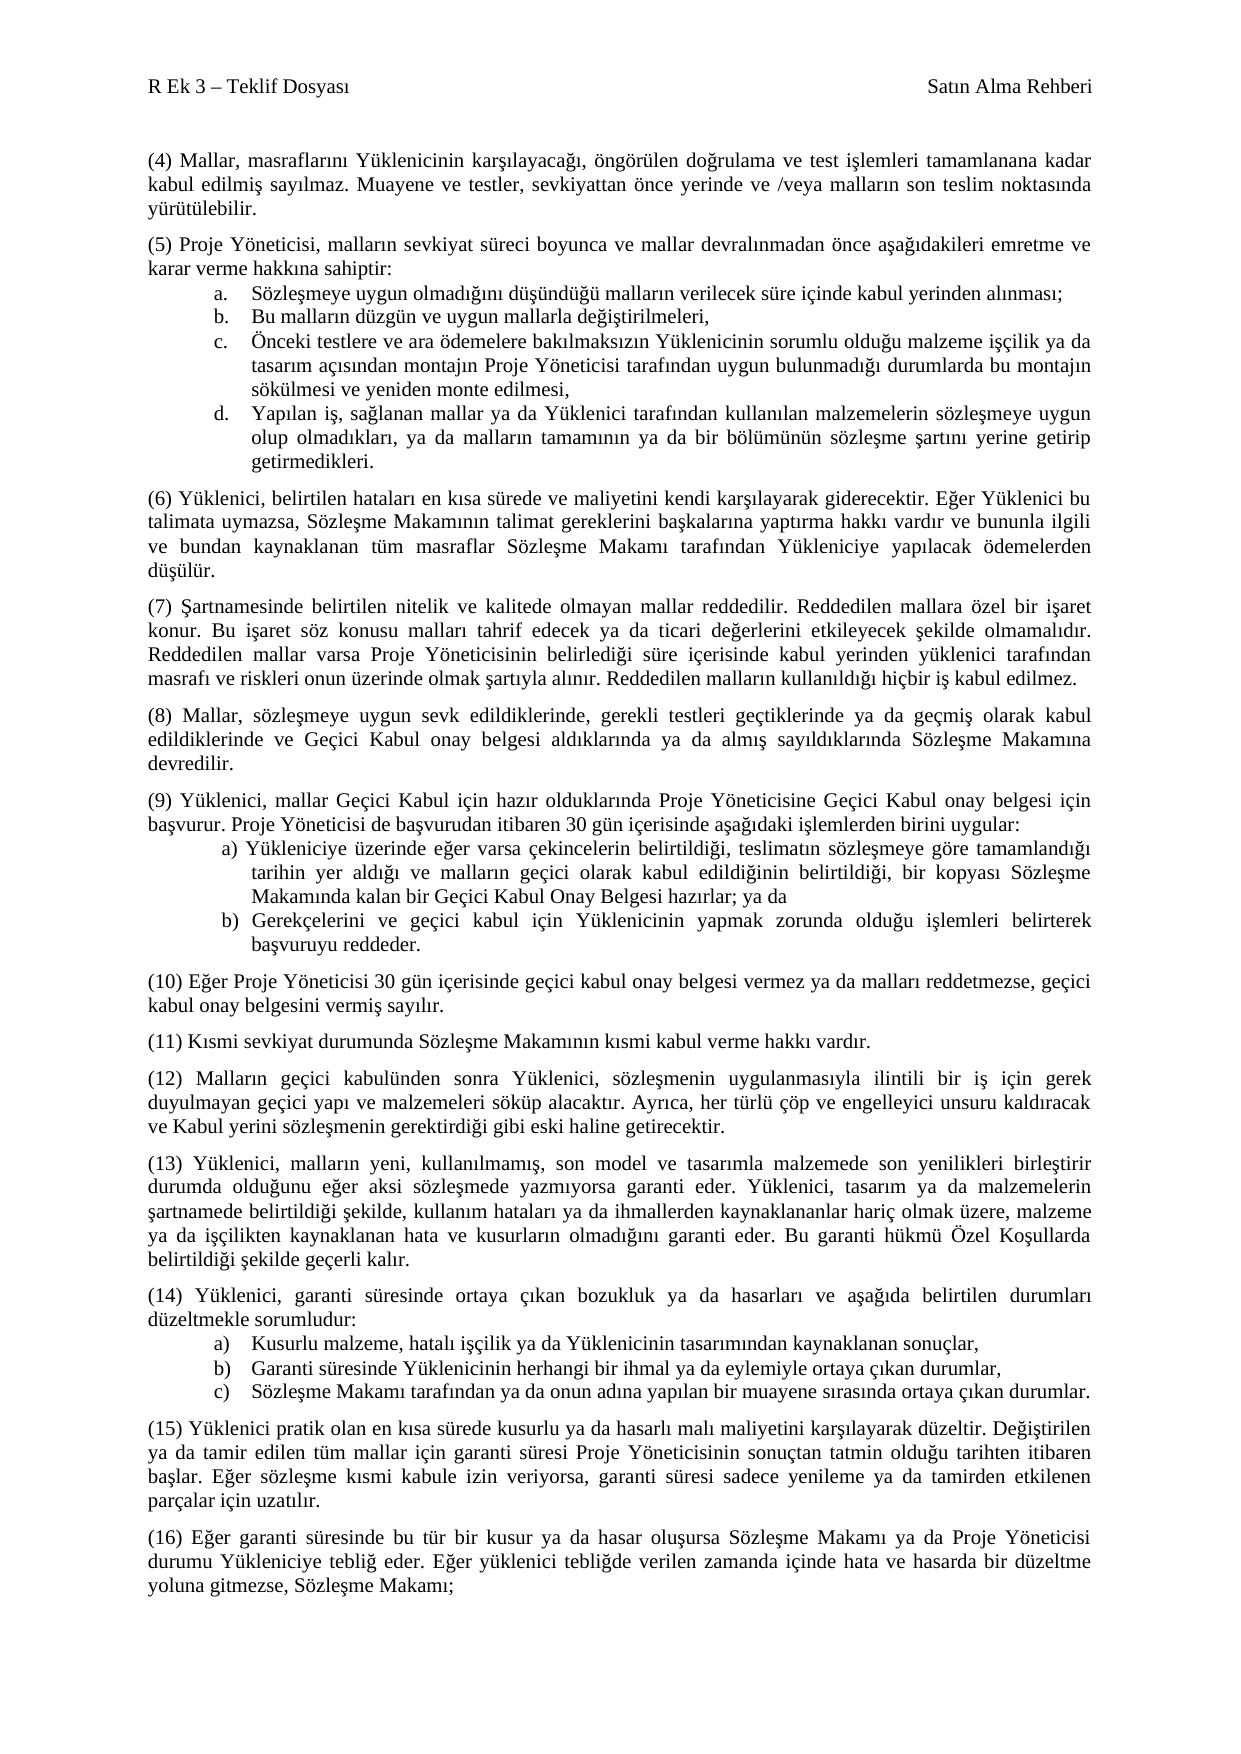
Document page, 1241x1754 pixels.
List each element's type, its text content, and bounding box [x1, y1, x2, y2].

text (10) Eğer Proje Yöneticisi 30 gün içerisinde geçici kabul onay belgesi vermez ya da malları reddetmezse, geçici kabul onay belgesini vermiş sayılır. [148, 968, 1093, 1017]
list Sözleşmeye uygun olmadığını düşündüğü malların verilecek süre içinde kabul yerinden alınması; [213, 280, 1093, 304]
text (14) Yüklenici, garanti süresinde ortaya çıkan bozukluk ya da hasarları ve aşağıda belirtilen durumları düzeltmekle sorumludur: [148, 1283, 1093, 1331]
list Yapılan iş, sağlanan mallar ya da Yüklenici tarafından kullanılan malzemelerin sözleşmeye uygun olup olmadıkları, ya da malların tamamının ya da bir bölümünün sözleşme şartını yerine getirip getirmedikleri. [213, 401, 1093, 473]
text (7) Şartnamesinde belirtilen nitelik ve kalitede olmayan mallar reddedilir. Reddedilen mallara özel bir işaret konur. Bu işaret söz konusu malları tahrif edecek ya da ticari değerlerini etkileyecek şekilde olmamalıdır. Reddedilen mallar varsa Proje Yöneticisinin belirlediği süre içerisinde kabul yerinden yüklenici tarafından masrafı ve riskleri onun üzerinde olmak şartıyla alınır. Reddedilen malların kullanıldığı hiçbir iş kabul edilmez. [148, 594, 1093, 690]
list Bu malların düzgün ve uygun mallarla değiştirilmeleri, [213, 304, 1093, 328]
list Garanti süresinde Yüklenicinin herhangi bir ihmal ya da eylemiyle ortaya çıkan durumlar, [213, 1355, 1093, 1379]
text (5) Proje Yöneticisi, malların sevkiyat süreci boyunca ve mallar devralınmadan önce aşağıdakileri emretme ve karar verme hakkına sahiptir: [148, 232, 1093, 280]
list Önceki testlere ve ara ödemelere bakılmaksızın Yüklenicinin sorumlu olduğu malzeme işçilik ya da tasarım açısından montajın Proje Yöneticisi tarafından uygun bulunmadığı durumlarda bu montajın sökülmesi ve yeniden monte edilmesi, [213, 328, 1093, 401]
text a) Yükleniciye üzerinde eğer varsa çekincelerin belirtildiği, teslimatın sözleşmeye göre tamamlandığı tarihin yer aldığı ve malların geçici olarak kabul edildiğinin belirtildiği, bir kopyası Sözleşme Makamında kalan bir Geçici Kabul Onay Belgesi hazırlar; ya da [148, 836, 1093, 908]
list Kusurlu malzeme, hatalı işçilik ya da Yüklenicinin tasarımından kaynaklanan sonuçlar, [213, 1331, 1093, 1355]
text (16) Eğer garanti süresinde bu tür bir kusur ya da hasar oluşursa Sözleşme Makamı ya da Proje Yöneticisi durumu Yükleniciye tebliğ eder. Eğer yüklenici tebliğde verilen zamanda içinde hata ve hasarda bir düzeltme yoluna gitmezse, Sözleşme Makamı; [148, 1525, 1093, 1597]
text (11) Kısmi sevkiyat durumunda Sözleşme Makamının kısmi kabul verme hakkı vardır. [148, 1029, 1093, 1053]
text b) Gerekçelerini ve geçici kabul için Yüklenicinin yapmak zorunda olduğu işlemleri belirterek başvuruyu reddeder. [148, 908, 1093, 956]
list Sözleşme Makamı tarafından ya da onun adına yapılan bir muayene sırasında ortaya çıkan durumlar. [213, 1379, 1093, 1403]
text (8) Mallar, sözleşmeye uygun sevk edildiklerinde, gerekli testleri geçtiklerinde ya da geçmiş olarak kabul edildiklerinde ve Geçici Kabul onay belgesi aldıklarında ya da almış sayıldıklarında Sözleşme Makamına devredilir. [148, 703, 1093, 775]
text (9) Yüklenici, mallar Geçici Kabul için hazır olduklarında Proje Yöneticisine Geçici Kabul onay belgesi için başvurur. Proje Yöneticisi de başvurudan itibaren 30 gün içerisinde aşağıdaki işlemlerden birini uygular: [148, 788, 1093, 836]
text (15) Yüklenici pratik olan en kısa sürede kusurlu ya da hasarlı malı maliyetini karşılayarak düzeltir. Değiştirilen ya da tamir edilen tüm mallar için garanti süresi Proje Yöneticisinin sonuçtan tatmin olduğu tarihten itibaren başlar. Eğer sözleşme kısmi kabule izin veriyorsa, garanti süresi sadece yenileme ya da tamirden etkilenen parçalar için uzatılır. [148, 1416, 1093, 1512]
text (13) Yüklenici, malların yeni, kullanılmamış, son model ve tasarımla malzemede son yenilikleri birleştirir durumda olduğunu eğer aksi sözleşmede yazmıyorsa garanti eder. Yüklenici, tasarım ya da malzemelerin şartnamede belirtildiği şekilde, kullanım hataları ya da ihmallerden kaynaklananlar hariç olmak üzere, malzeme ya da işçilikten kaynaklanan hata ve kusurların olmadığını garanti eder. Bu garanti hükmü Özel Koşullarda belirtildiği şekilde geçerli kalır. [148, 1150, 1093, 1271]
text (6) Yüklenici, belirtilen hataları en kısa sürede ve maliyetini kendi karşılayarak giderecektir. Eğer Yüklenici bu talimata uymazsa, Sözleşme Makamının talimat gereklerini başkalarına yaptırma hakkı vardır ve bununla ilgili ve bundan kaynaklanan tüm masraflar Sözleşme Makamı tarafından Yükleniciye yapılacak ödemelerden düşülür. [148, 485, 1093, 582]
text (4) Mallar, masraflarını Yüklenicinin karşılayacağı, öngörülen doğrulama ve test işlemleri tamamlanana kadar kabul edilmiş sayılmaz. Muayene ve testler, sevkiyattan önce yerinde ve /veya malların son teslim noktasında yürütülebilir. [148, 148, 1093, 220]
text (12) Malların geçici kabulünden sonra Yüklenici, sözleşmenin uygulanmasıyla ilintili bir iş için gerek duyulmayan geçici yapı ve malzemeleri söküp alacaktır. Ayrıca, her türlü çöp ve engelleyici unsuru kaldıracak ve Kabul yerini sözleşmenin gerektirdiği gibi eski haline getirecektir. [148, 1066, 1093, 1138]
